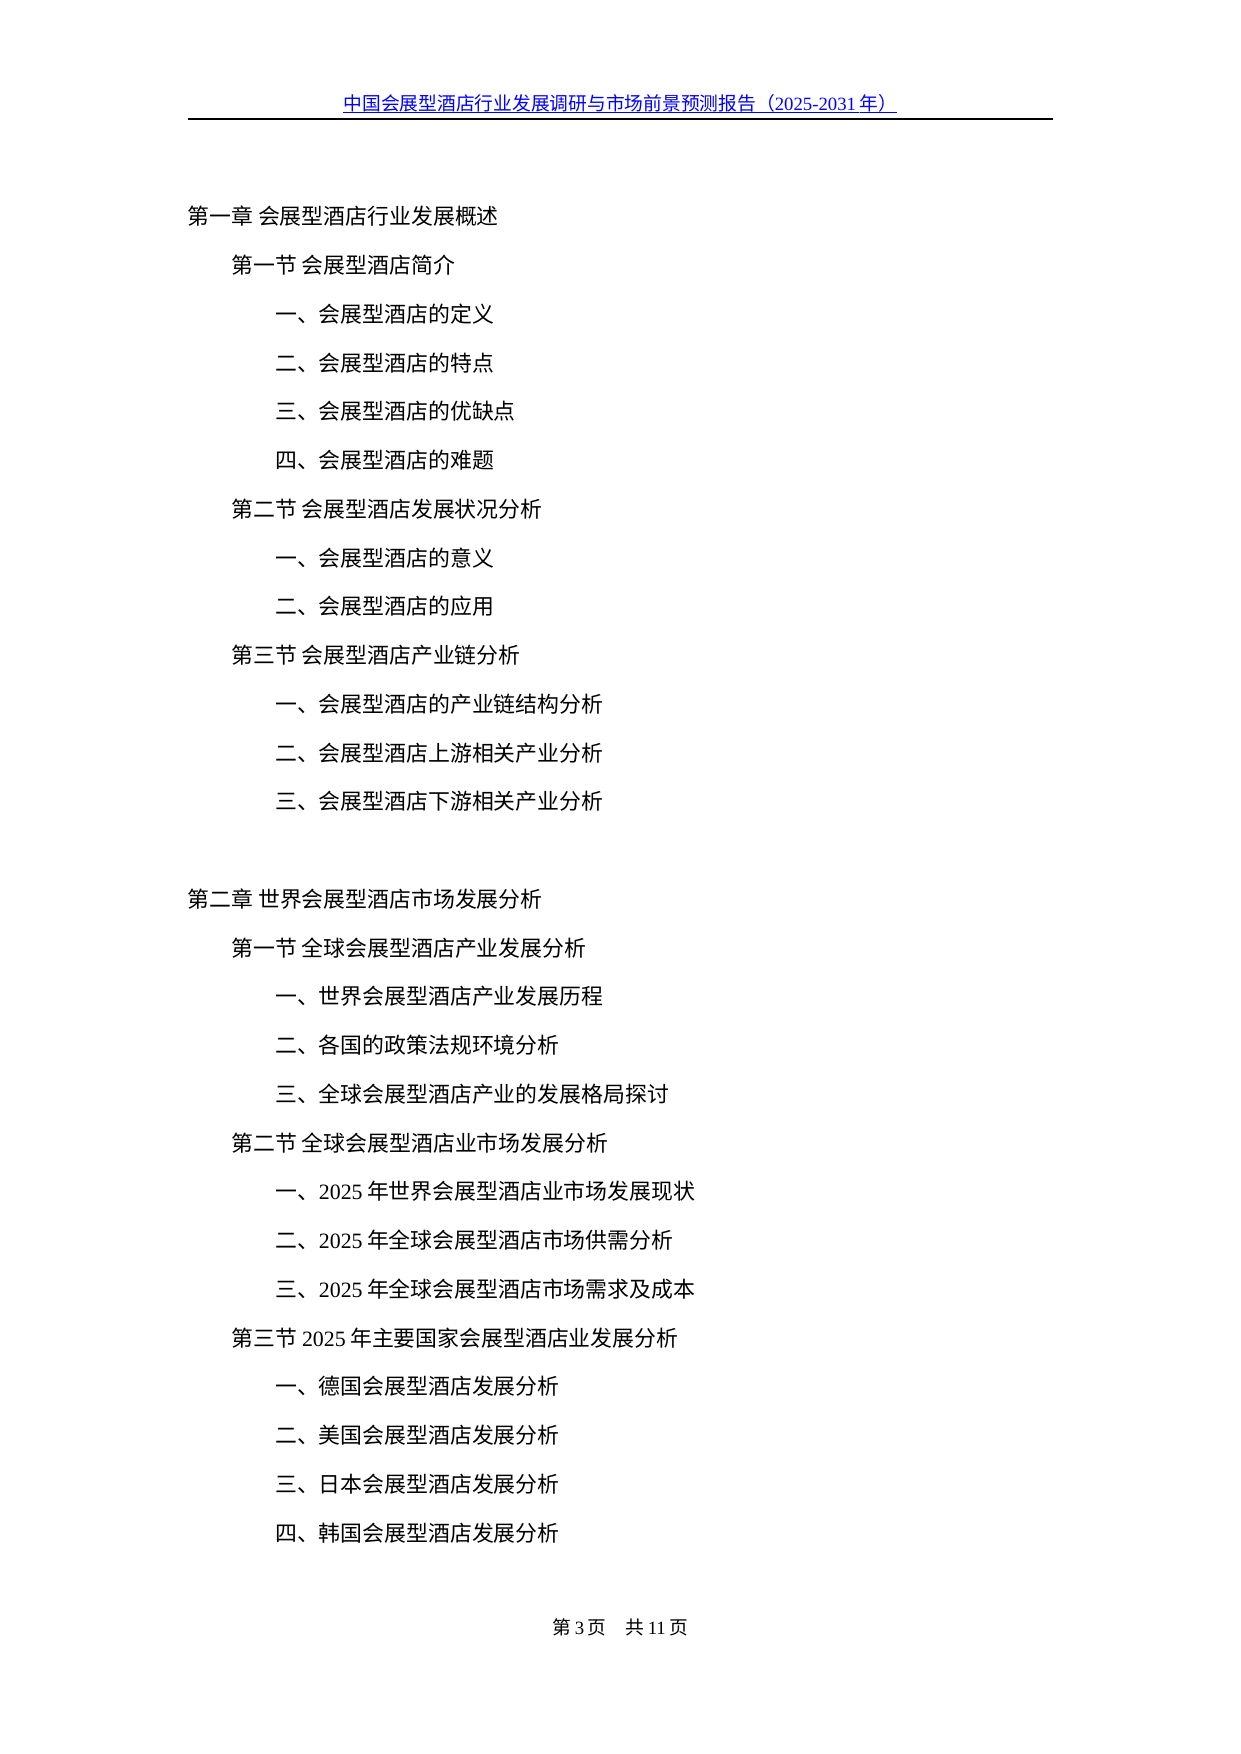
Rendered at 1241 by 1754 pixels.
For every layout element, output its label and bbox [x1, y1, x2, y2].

text [187, 150, 1053, 1548]
